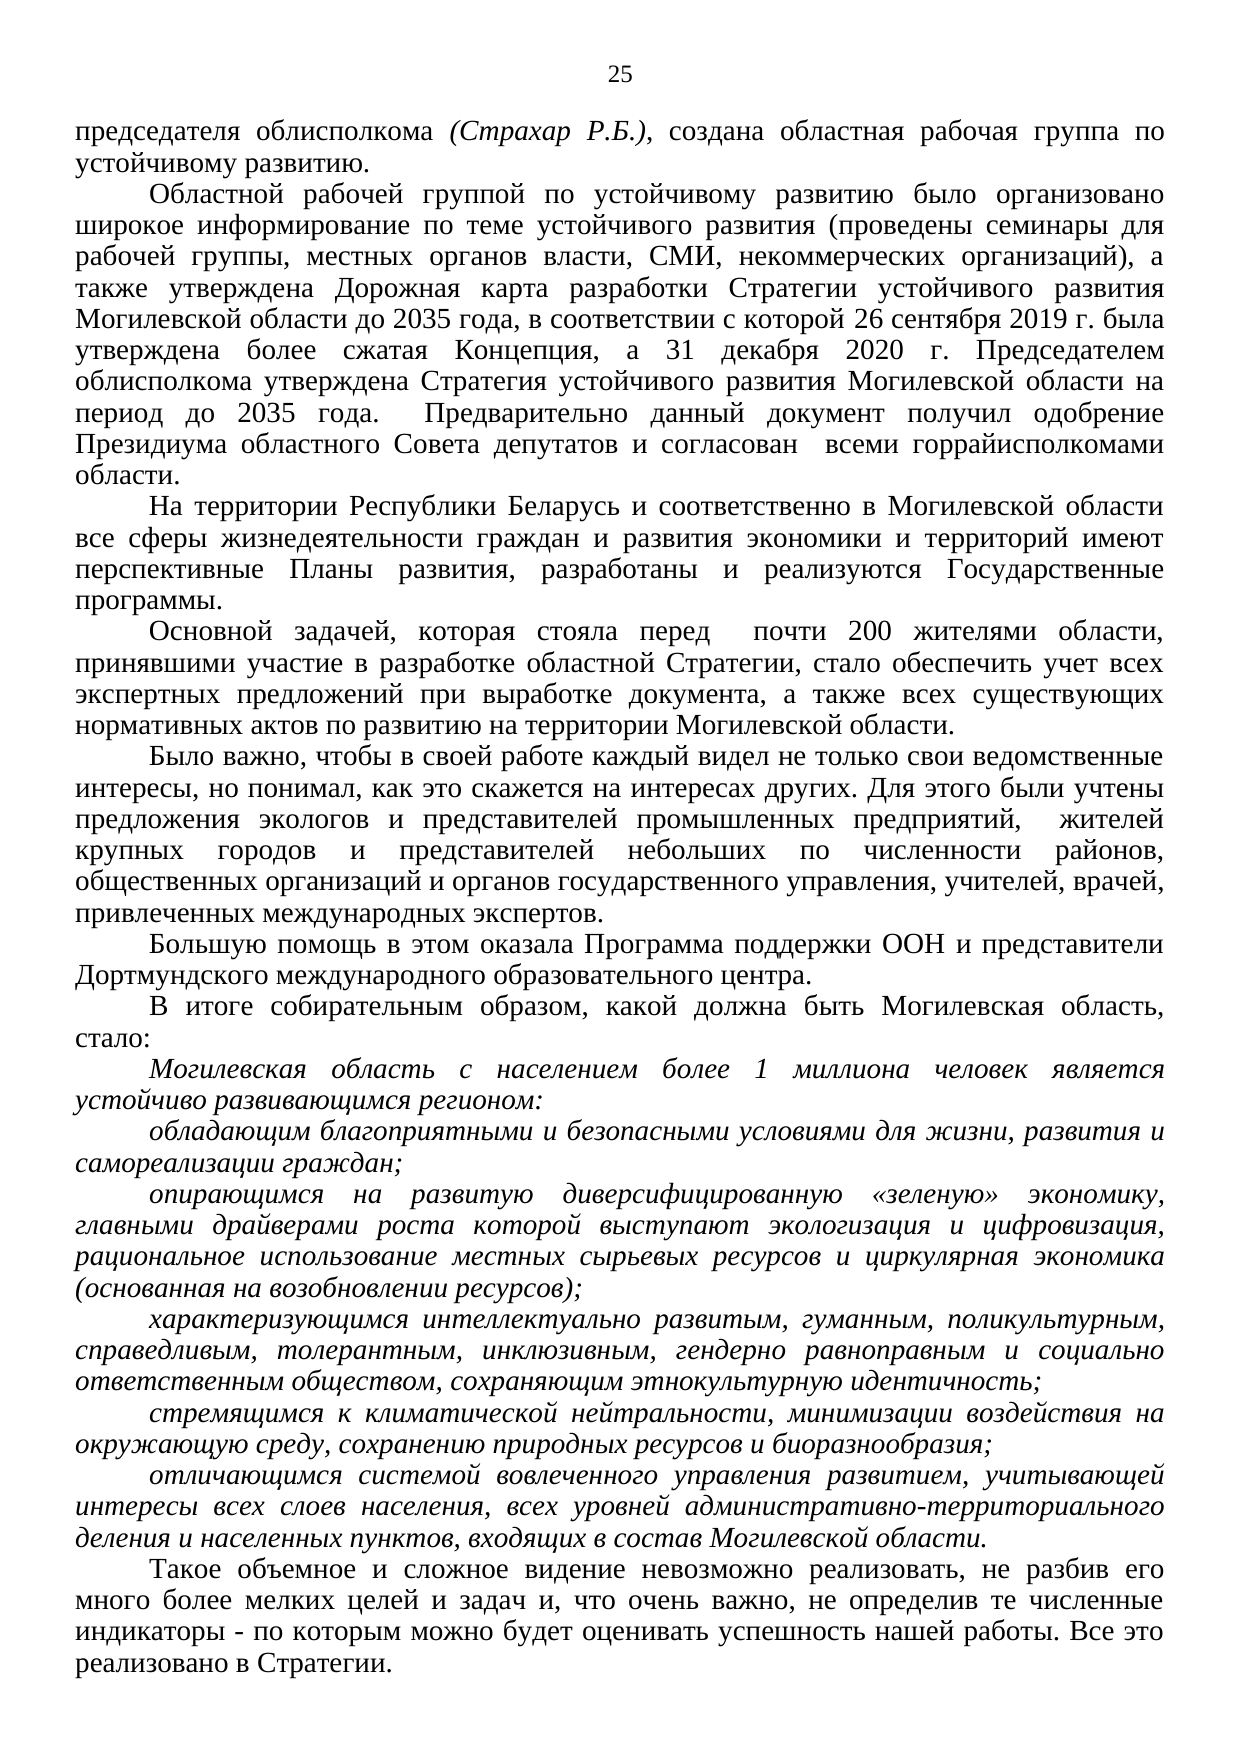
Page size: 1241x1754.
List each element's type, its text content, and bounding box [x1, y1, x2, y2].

text Областной рабочей группой по устойчивому развитию было организовано широкое информирование по теме устойчивого развития (проведены семинары для рабочей группы, местных органов власти, СМИ, некоммерческих организаций), а также утверждена Дорожная карта разработки Стратегии устойчивого развития Могилевской области до 2035 года, в соответствии с которой 26 сентября 2019 г. была утверждена более сжатая Концепция, а 31 декабря 2020 г. Председателем облисполкома утверждена Стратегия устойчивого развития Могилевской области на период до 2035 года. Предварительно данный документ получил одобрение Президиума областного Совета депутатов и согласован всеми горрайисполкомами области. [75, 178, 1165, 491]
text Основной задачей, которая стояла перед почти 200 жителями области, принявшими участие в разработке областной Стратегии, стало обеспечить учет всех экспертных предложений при выработке документа, а также всех существующих нормативных актов по развитию на территории Могилевской области. [75, 616, 1165, 741]
text опирающимся на развитую диверсифицированную «зеленую» экономику, главными драйверами роста которой выступают экологизация и цифровизация, рациональное использование местных сырьевых ресурсов и циркулярная экономика (основанная на возобновлении ресурсов); [75, 1178, 1165, 1303]
text характеризующимся интеллектуально развитым, гуманным, поликультурным, справедливым, толерантным, инклюзивным, гендерно равноправным и социально ответственным обществом, сохраняющим этнокультурную идентичность; [75, 1303, 1165, 1397]
text Большую помощь в этом оказала Программа поддержки ООН и представители Дортмундского международного образовательного центра. [75, 928, 1165, 991]
text Такое объемное и сложное видение невозможно реализовать, не разбив его много более мелких целей и задач и, что очень важно, не определив те численные индикаторы - по которым можно будет оценивать успешность нашей работы. Все это реализовано в Стратегии. [75, 1553, 1165, 1678]
text В итоге собирательным образом, какой должна быть Могилевская область, стало: [75, 991, 1165, 1053]
text Могилевская область с населением более 1 миллиона человек является устойчиво развивающимся регионом: [75, 1053, 1165, 1116]
text На территории Республики Беларусь и соответственно в Могилевской области все сферы жизнедеятельности граждан и развития экономики и территорий имеют перспективные Планы развития, разработаны и реализуются Государственные программы. [75, 491, 1165, 616]
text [75, 116, 1165, 178]
text Было важно, чтобы в своей работе каждый видел не только свои ведомственные интересы, но понимал, как это скажется на интересах других. Для этого были учтены предложения экологов и представителей промышленных предприятий, жителей крупных городов и представителей небольших по численности районов, общественных организаций и органов государственного управления, учителей, врачей, привлеченных международных экспертов. [75, 741, 1165, 928]
text обладающим благоприятными и безопасными условиями для жизни, развития и самореализации граждан; [75, 1116, 1165, 1178]
text стремящимся к климатической нейтральности, минимизации воздействия на окружающую среду, сохранению природных ресурсов и биоразнообразия; [75, 1397, 1165, 1459]
text отличающимся системой вовлеченного управления развитием, учитывающей интересы всех слоев населения, всех уровней административно-территориального деления и населенных пунктов, входящих в состав Могилевской области. [75, 1459, 1165, 1553]
